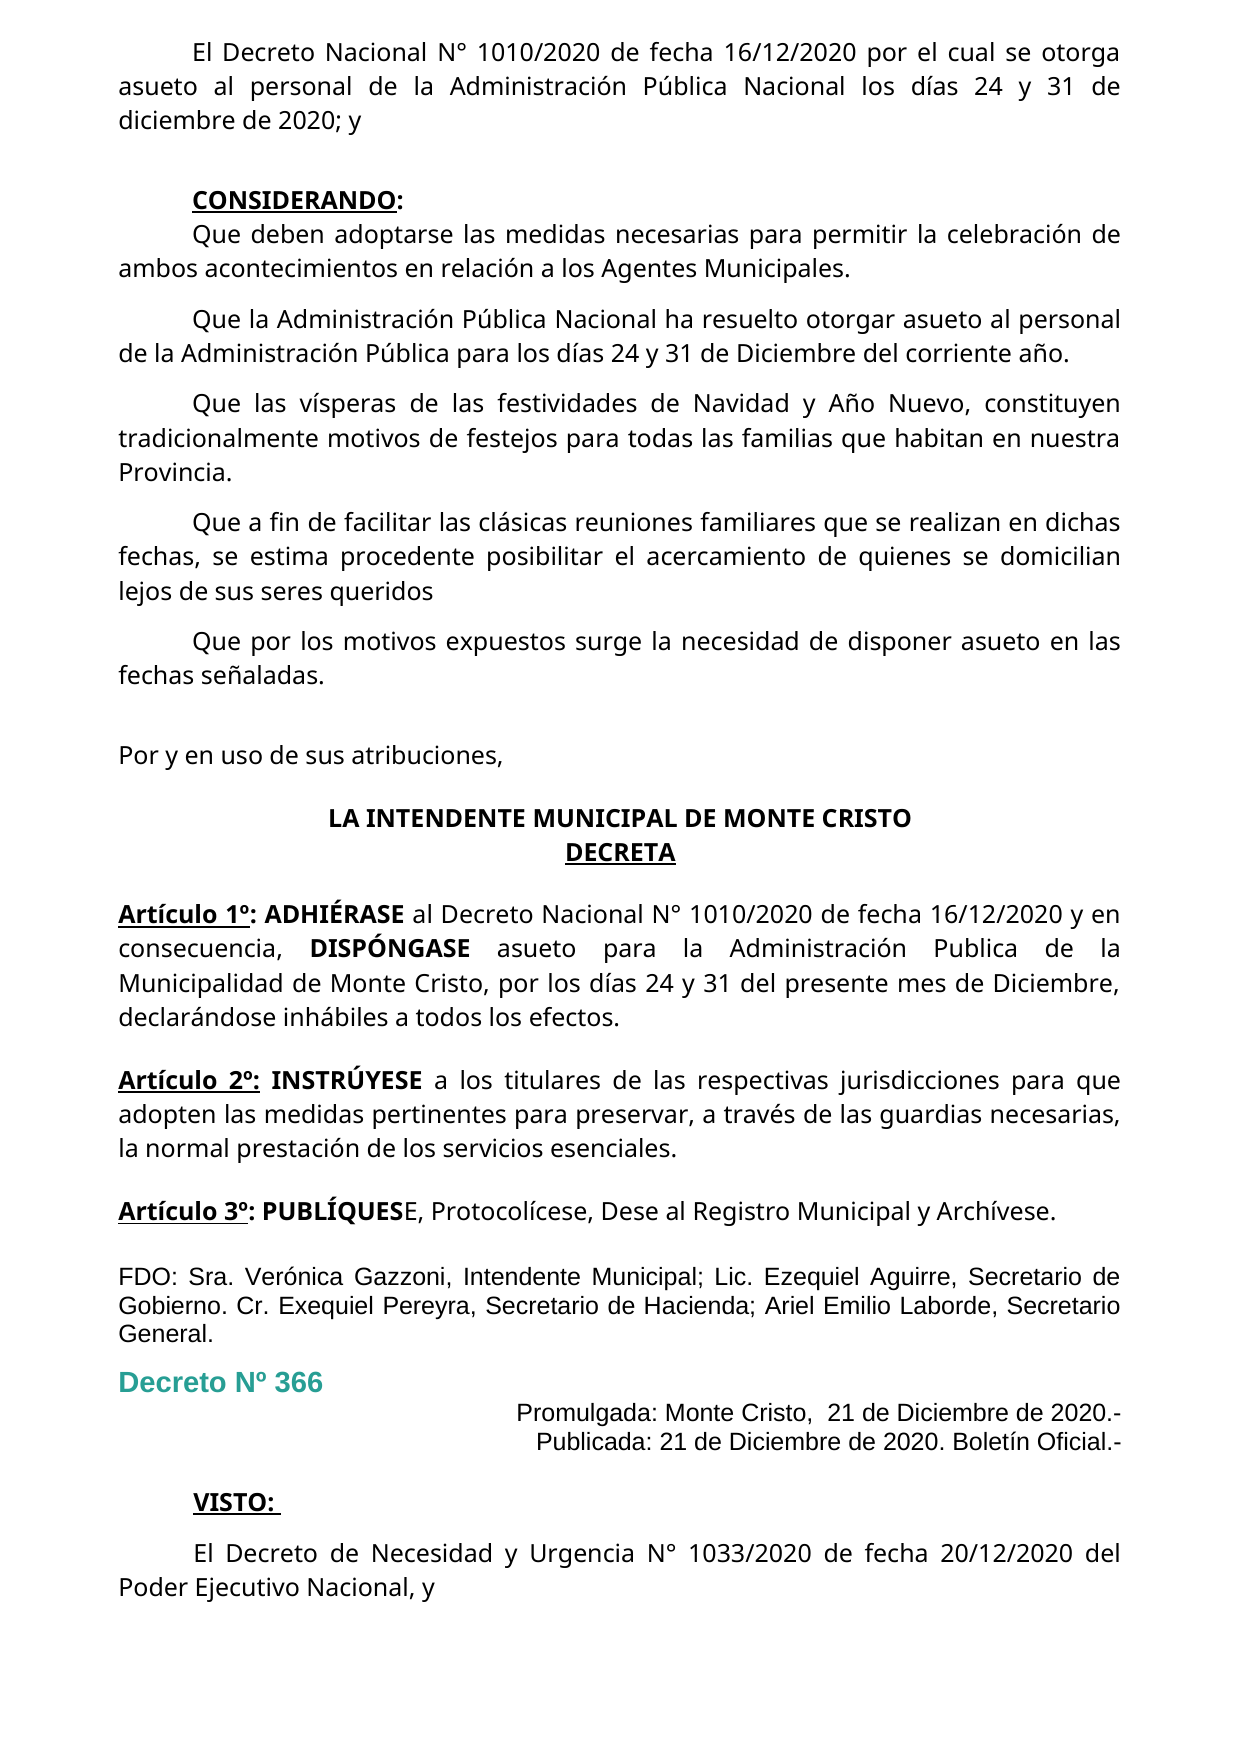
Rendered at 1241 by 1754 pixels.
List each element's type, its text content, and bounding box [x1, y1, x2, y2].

text Que por los motivos expuestos surge la necesidad de disponer asueto en las fechas señaladas. [118, 624, 1122, 692]
text Artículo 3º: PUBLÍQUESE, Protocolícese, Dese al Registro Municipal y Archívese. [118, 1194, 1122, 1228]
text VISTO: [118, 1485, 1122, 1519]
text DECRETA [118, 834, 1122, 868]
subtitle Decreto Nº 366 [118, 1365, 1122, 1398]
text Artículo 2º: INSTRÚYESE a los titulares de las respectivas jurisdicciones para que adopten las medidas pertinentes para preservar, a través de las guardias necesarias, la normal prestación de los servicios esenciales. [118, 1062, 1122, 1165]
text Que la Administración Pública Nacional ha resuelto otorgar asueto al personal de la Administración Pública para los días 24 y 31 de Diciembre del corriente año. [118, 301, 1122, 369]
text El Decreto Nacional N° 1010/2020 de fecha 16/12/2020 por el cual se otorga asueto al personal de la Administración Pública Nacional los días 24 y 31 de diciembre de 2020; y [118, 35, 1122, 137]
text Que las vísperas de las festividades de Navidad y Año Nuevo, constituyen tradicionalmente motivos de festejos para todas las familias que habitan en nuestra Provincia. [118, 386, 1122, 488]
text El Decreto de Necesidad y Urgencia N° 1033/2020 de fecha 20/12/2020 del Poder Ejecutivo Nacional, y [118, 1535, 1122, 1603]
text Por y en uso de sus atribuciones, [118, 737, 1122, 771]
text Promulgada: Monte Cristo, 21 de Diciembre de 2020.- [118, 1398, 1122, 1427]
text FDO: Sra. Verónica Gazzoni, Intendente Municipal; Lic. Ezequiel Aguirre, Secretario de Gobierno. Cr. Exequiel Pereyra, Secretario de Hacienda; Ariel Emilio Laborde, Secretario General. [118, 1262, 1122, 1348]
text Artículo 1º: ADHIÉRASE al Decreto Nacional N° 1010/2020 de fecha 16/12/2020 y en consecuencia, DISPÓNGASE asueto para la Administración Publica de la Municipalidad de Monte Cristo, por los días 24 y 31 del presente mes de Diciembre, declarándose inhábiles a todos los efectos. [118, 897, 1122, 1033]
text Que deben adoptarse las medidas necesarias para permitir la celebración de ambos acontecimientos en relación a los Agentes Municipales. [118, 217, 1122, 285]
text Publicada: 21 de Diciembre de 2020. Boletín Oficial.- [118, 1427, 1122, 1456]
text CONSIDERANDO: [118, 182, 1122, 217]
text LA INTENDENTE MUNICIPAL DE MONTE CRISTO [118, 800, 1122, 834]
text Que a fin de facilitar las clásicas reuniones familiares que se realizan en dichas fechas, se estima procedente posibilitar el acercamiento de quienes se domicilian lejos de sus seres queridos [118, 505, 1122, 607]
